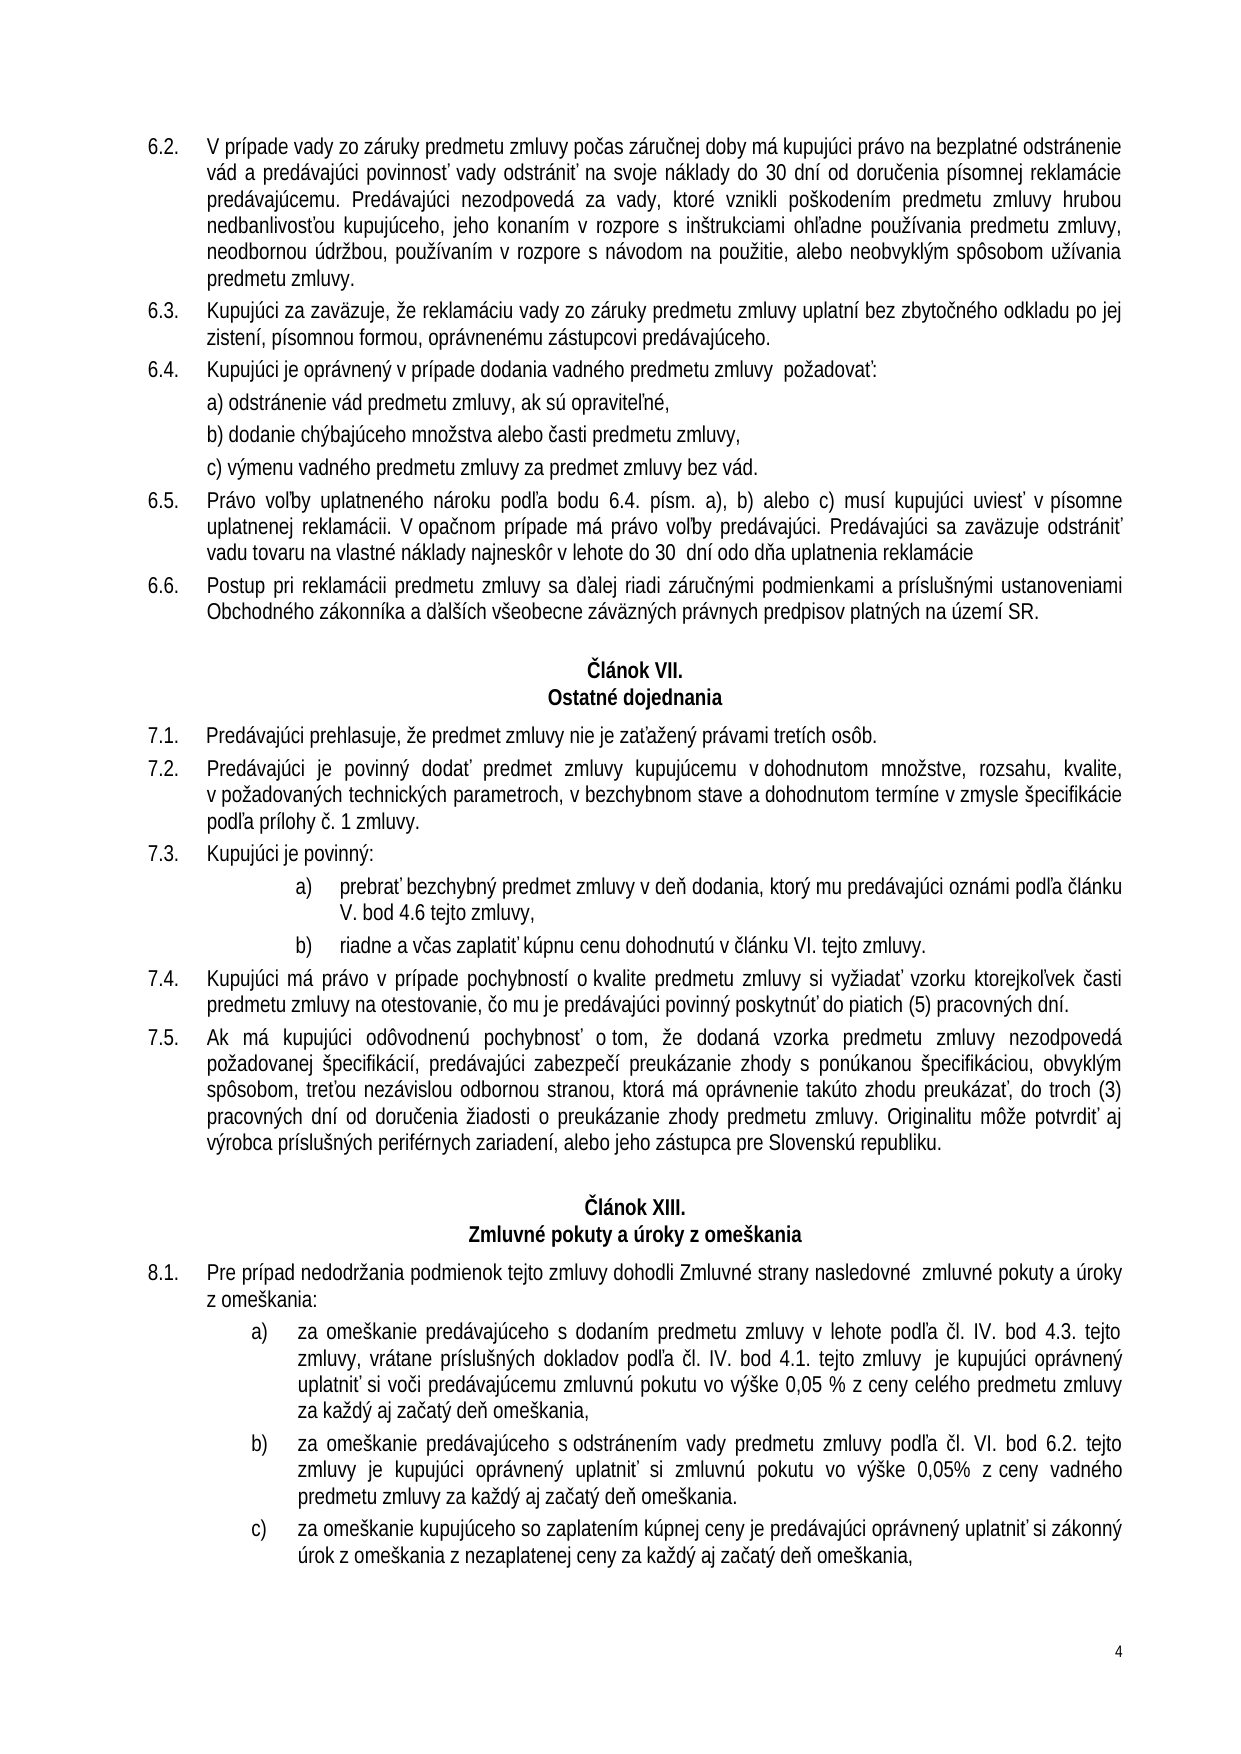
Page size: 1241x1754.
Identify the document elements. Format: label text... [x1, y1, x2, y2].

list b) dodanie chýbajúceho množstva alebo časti predmetu zmluvy, [207, 421, 1122, 448]
list c) výmenu vadného predmetu zmluvy za predmet zmluvy bez vád. [207, 454, 1122, 480]
list za omeškanie kupujúceho so zaplatením kúpnej ceny je predávajúci oprávnený uplatniť si zákonný úrok z omeškania z nezaplatenej ceny za každý aj začatý deň omeškania, [251, 1515, 1122, 1568]
list Predávajúci je povinný dodať predmet zmluvy kupujúcemu v dohodnutom množstve, rozsahu, kvalite, v požadovaných technických parametroch, v bezchybnom stave a dohodnutom termíne v zmysle špecifikácie podľa prílohy č. 1 zmluvy. [148, 755, 1122, 834]
list V prípade vady zo záruky predmetu zmluvy počas záručnej doby má kupujúci právo na bezplatné odstránenie vád a predávajúci povinnosť vady odstrániť na svoje náklady do 30 dní od doručenia písomnej reklamácie predávajúcemu. Predávajúci nezodpovedá za vady, ktoré vznikli poškodením predmetu zmluvy hrubou nedbanlivosťou kupujúceho, jeho konaním v rozpore s inštrukciami ohľadne používania predmetu zmluvy, neodbornou údržbou, používaním v rozpore s návodom na použitie, alebo neobvyklým spôsobom užívania predmetu zmluvy. [148, 133, 1122, 291]
list za omeškanie predávajúceho s odstránením vady predmetu zmluvy podľa čl. VI. bod 6.2. tejto zmluvy je kupujúci oprávnený uplatniť si zmluvnú pokutu vo výške 0,05% z ceny vadného predmetu zmluvy za každý aj začatý deň omeškania. [251, 1430, 1122, 1509]
list riadne a včas zaplatiť kúpnu cenu dohodnutú v článku VI. tejto zmluvy. [295, 932, 1122, 958]
list Právo voľby uplatneného nároku podľa bodu 6.4. písm. a), b) alebo c) musí kupujúci uviesť v písomne uplatnenej reklamácii. V opačnom prípade má právo voľby predávajúci. Predávajúci sa zaväzuje odstrániť vadu tovaru na vlastné náklady najneskôr v lehote do 30 dní odo dňa uplatnenia reklamácie [148, 487, 1122, 566]
list Kupujúci za zaväzuje, že reklamáciu vady zo záruky predmetu zmluvy uplatní bez zbytočného odkladu po jej zistení, písomnou formou, oprávnenému zástupcovi predávajúceho. [148, 297, 1122, 350]
list Kupujúci je oprávnený v prípade dodania vadného predmetu zmluvy požadovať: [148, 356, 1122, 383]
text Zmluvné pokuty a úroky z omeškania [148, 1221, 1122, 1247]
list Postup pri reklamácii predmetu zmluvy sa ďalej riadi záručnými podmienkami a príslušnými ustanoveniami Obchodného zákonníka a ďalších všeobecne záväzných právnych predpisov platných na území SR. [148, 572, 1122, 625]
list Ak má kupujúci odôvodnenú pochybnosť o tom, že dodaná vzorka predmetu zmluvy nezodpovedá požadovanej špecifikácií, predávajúci zabezpečí preukázanie zhody s ponúkanou špecifikáciou, obvyklým spôsobom, treťou nezávislou odbornou stranou, ktorá má oprávnenie takúto zhodu preukázať, do troch (3) pracovných dní od doručenia žiadosti o preukázanie zhody predmetu zmluvy. Originalitu môže potvrdiť aj výrobca príslušných periférnych zariadení, alebo jeho zástupca pre Slovenskú republiku. [148, 1023, 1122, 1155]
list Pre prípad nedodržania podmienok tejto zmluvy dohodli Zmluvné strany nasledovné zmluvné pokuty a úroky z omeškania: [148, 1259, 1122, 1312]
text Ostatné dojednania [148, 684, 1122, 710]
list prebrať bezchybný predmet zmluvy v deň dodania, ktorý mu predávajúci oznámi podľa článku V. bod 4.6 tejto zmluvy, [295, 873, 1122, 926]
list Predávajúci prehlasuje, že predmet zmluvy nie je zaťažený právami tretích osôb. [148, 722, 1122, 749]
text Článok VII. [148, 657, 1122, 684]
list a) odstránenie vád predmetu zmluvy, ak sú opraviteľné, [207, 389, 1122, 415]
list za omeškanie predávajúceho s dodaním predmetu zmluvy v lehote podľa čl. IV. bod 4.3. tejto zmluvy, vrátane príslušných dokladov podľa čl. IV. bod 4.1. tejto zmluvy je kupujúci oprávnený uplatniť si voči predávajúcemu zmluvnú pokutu vo výške 0,05 % z ceny celého predmetu zmluvy za každý aj začatý deň omeškania, [251, 1318, 1122, 1424]
text Článok XIII. [148, 1194, 1122, 1221]
list Kupujúci je povinný: [148, 840, 1122, 867]
list Kupujúci má právo v prípade pochybností o kvalite predmetu zmluvy si vyžiadať vzorku ktorejkoľvek časti predmetu zmluvy na otestovanie, čo mu je predávajúci povinný poskytnúť do piatich (5) pracovných dní. [148, 964, 1122, 1017]
